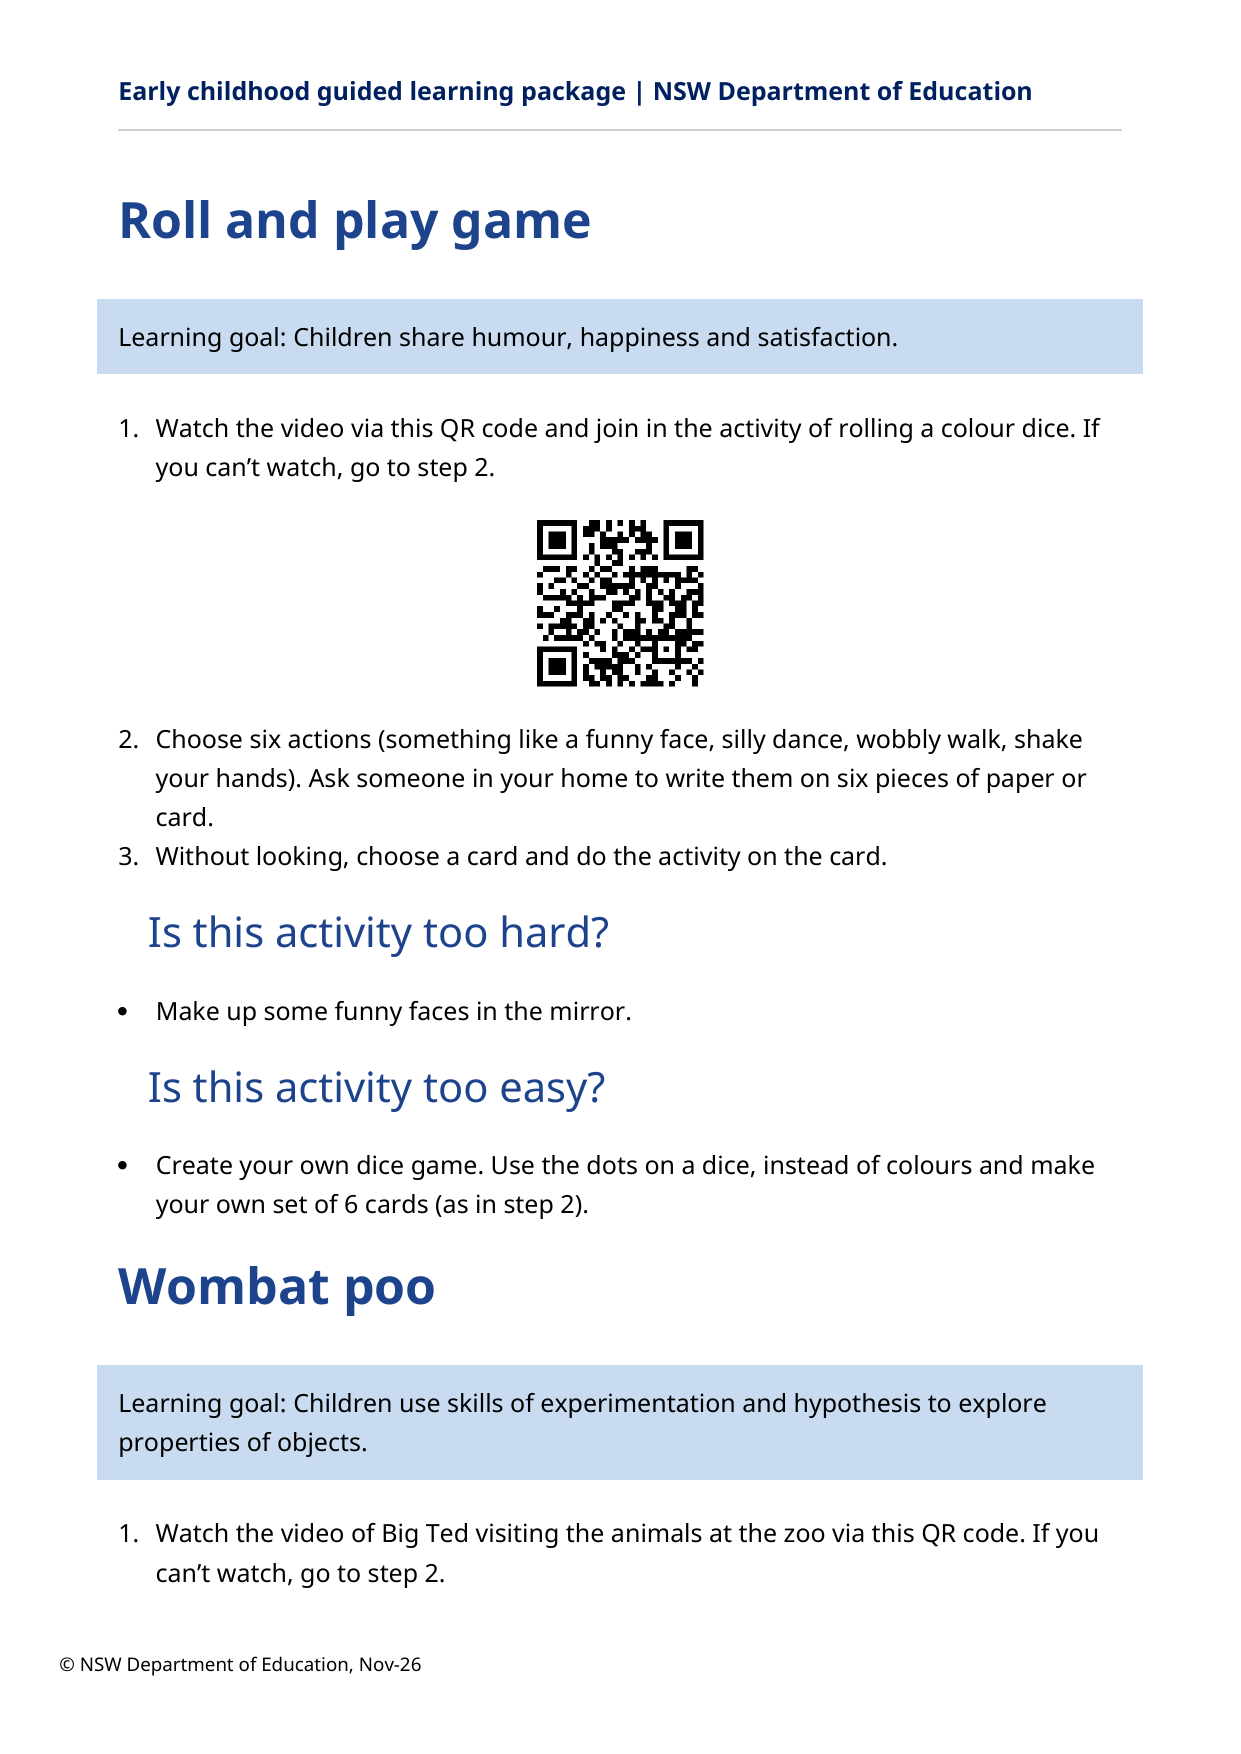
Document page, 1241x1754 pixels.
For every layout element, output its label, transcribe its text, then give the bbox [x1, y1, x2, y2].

subtitle Is this activity too hard? [148, 903, 1122, 960]
list Choose six actions (something like a funny face, silly dance, wobbly walk, shake your hands). Ask someone in your home to write them on six pieces of paper or card. [118, 722, 1122, 834]
list Without looking, choose a card and do the activity on the card. [118, 839, 1122, 873]
picture [531, 514, 709, 692]
subtitle Is this activity too easy? [148, 1058, 1122, 1114]
text Learning goal: Children use skills of experimentation and hypothesis to explore properties of objects. [97, 1365, 1143, 1480]
list Make up some funny faces in the mirror. [118, 993, 1122, 1027]
list Watch the video of Big Ted visiting the animals at the zoo via this QR code. If you can’t watch, go to step 2. [118, 1516, 1122, 1589]
subtitle Roll and play game [118, 185, 1122, 253]
list Create your own dice game. Use the dots on a dice, instead of colours and make your own set of 6 cards (as in step 2). [118, 1148, 1122, 1221]
subtitle Wombat poo [118, 1251, 1122, 1319]
text Learning goal: Children share humour, happiness and satisfaction. [97, 299, 1143, 374]
list Watch the video via this QR code and join in the activity of rolling a colour dice. If you can’t watch, go to step 2. [118, 411, 1122, 484]
